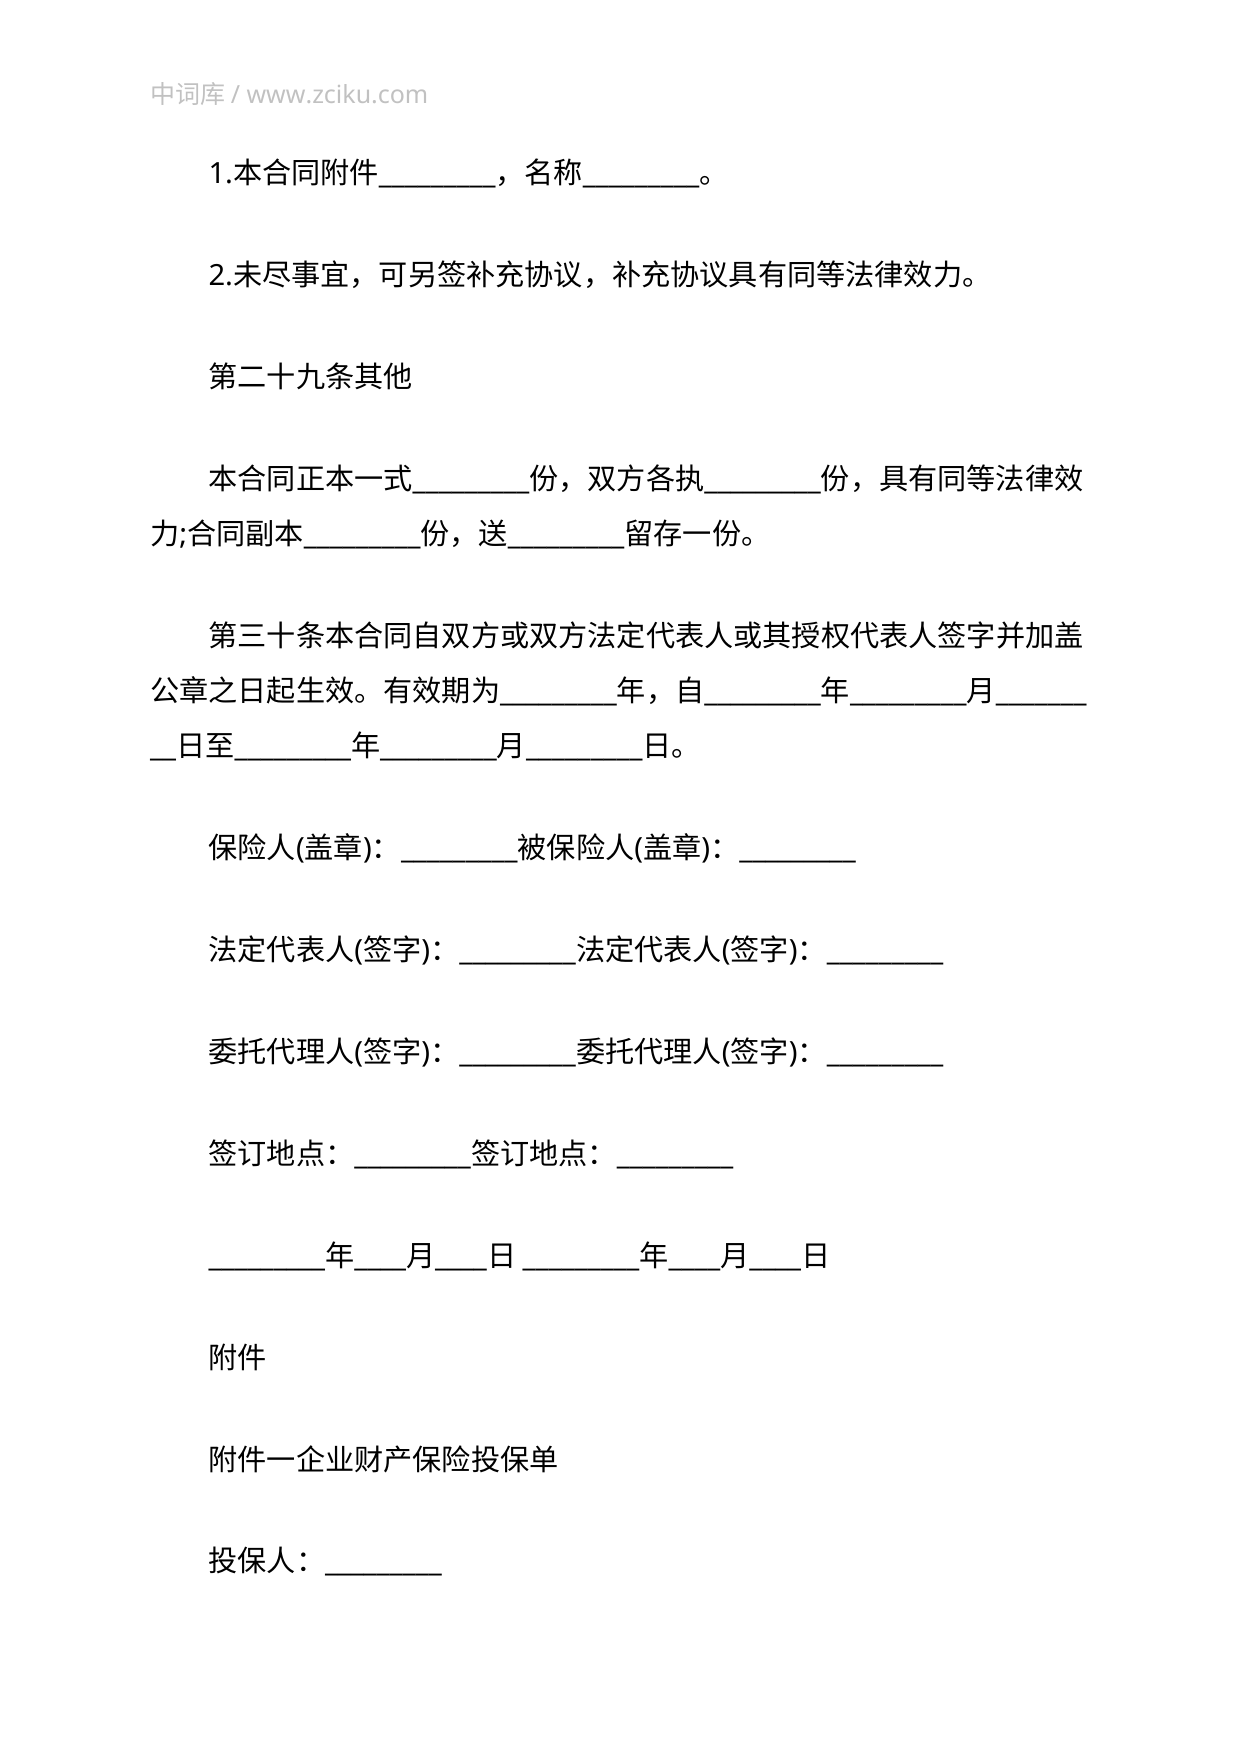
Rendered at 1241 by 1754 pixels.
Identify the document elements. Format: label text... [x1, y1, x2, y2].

text 附件一企业财产保险投保单 [150, 1436, 1090, 1478]
text 签订地点：_________签订地点：_________ [150, 1131, 1090, 1173]
text 第二十九条其他 [150, 354, 1090, 396]
text 委托代理人(签字)：_________委托代理人(签字)：_________ [150, 1028, 1090, 1071]
text 法定代表人(签字)：_________法定代表人(签字)：_________ [150, 927, 1090, 969]
text 本合同正本一式_________份，双方各执_________份，具有同等法律效力;合同副本_________份，送_________留存一份。 [150, 456, 1090, 553]
text 第三十条本合同自双方或双方法定代表人或其授权代表人签字并加盖公章之日起生效。有效期为_________年，自_________年_________月_________日至_________年_________月_________日。 [150, 613, 1090, 765]
text _________年____月____日 _________年____月____日 [150, 1232, 1090, 1275]
text 1.本合同附件_________，名称_________。 [150, 150, 1090, 192]
text 附件 [150, 1334, 1090, 1377]
text 投保人：_________ [150, 1538, 1090, 1580]
text 保险人(盖章)：_________被保险人(盖章)：_________ [150, 824, 1090, 867]
text 2.未尽事宜，可另签补充协议，补充协议具有同等法律效力。 [150, 252, 1090, 294]
